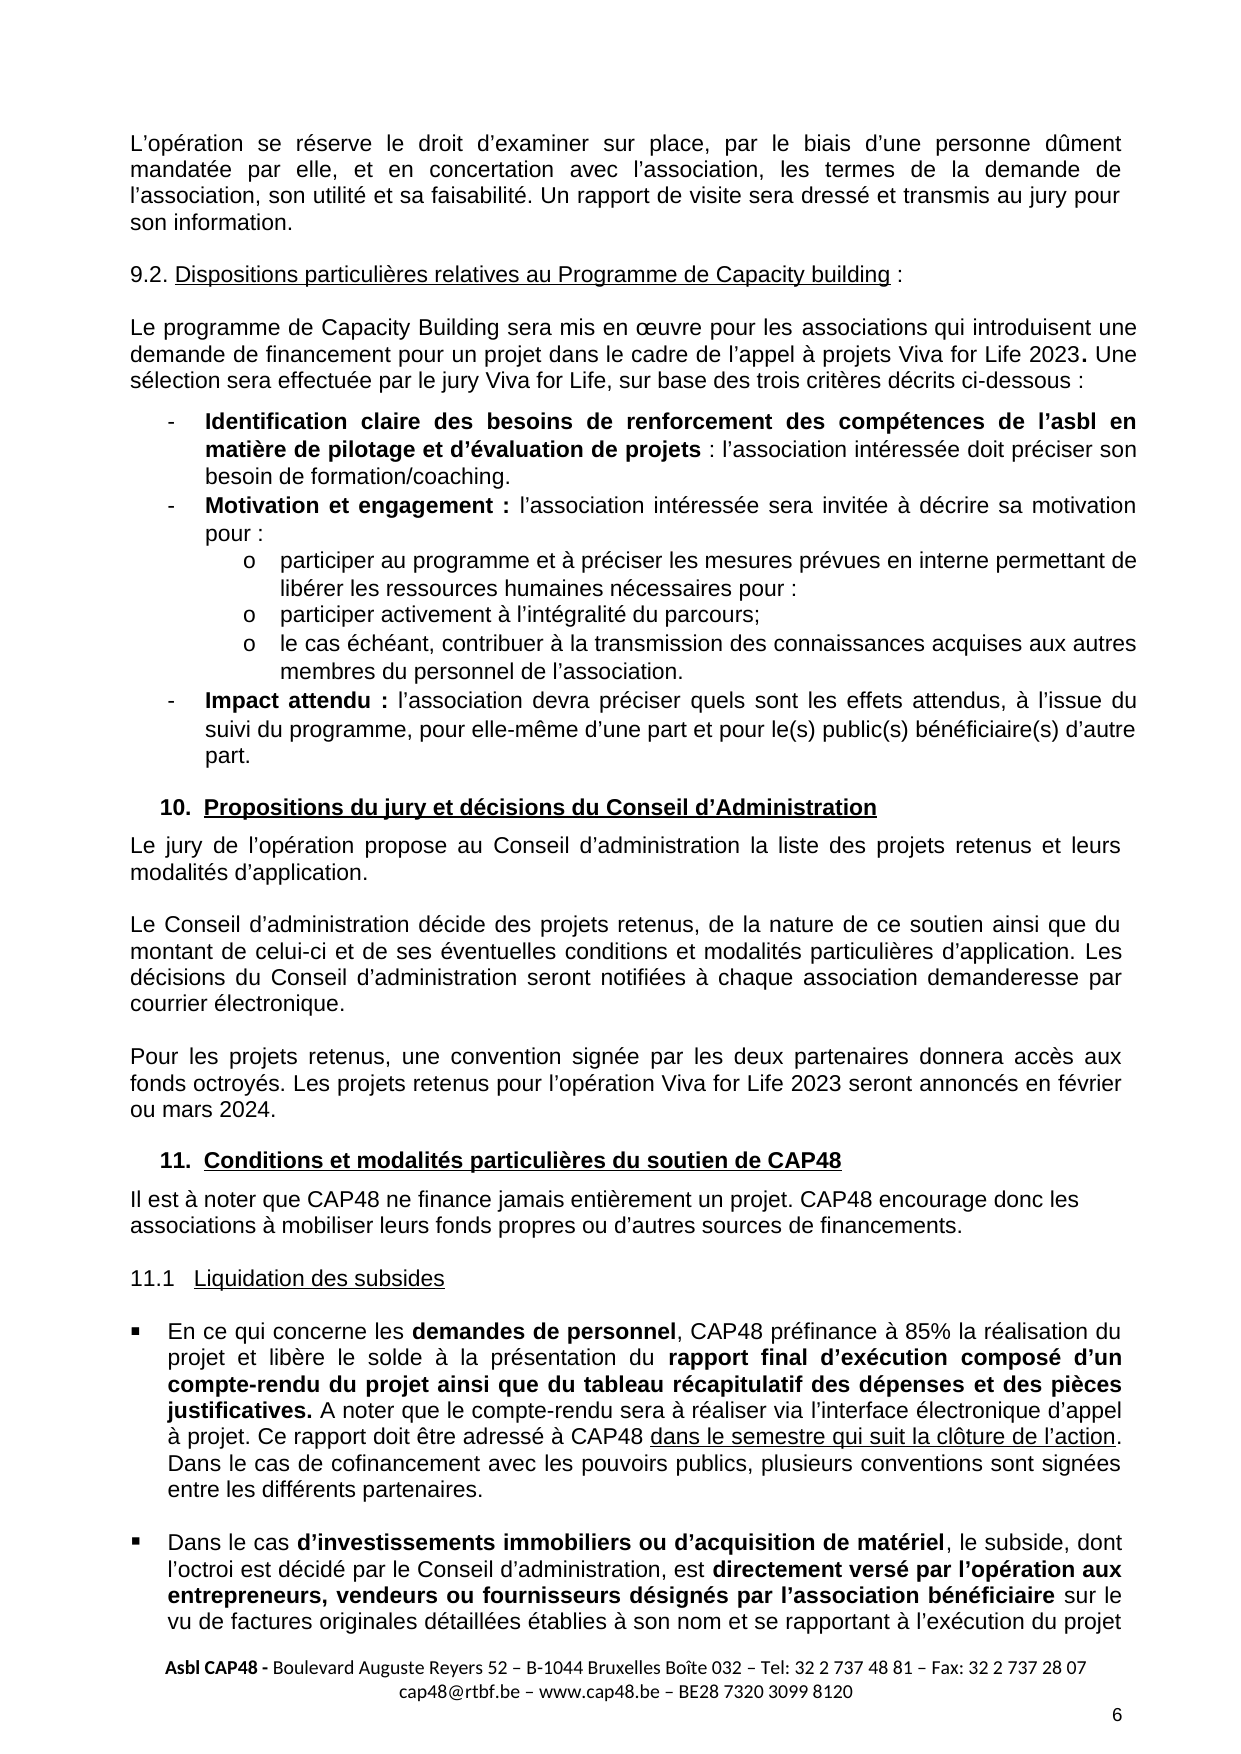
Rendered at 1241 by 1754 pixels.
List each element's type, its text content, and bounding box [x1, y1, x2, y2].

text Le Conseil d’administration décide des projets retenus, de la nature de ce soutien ainsi que du montant de celui-ci et de ses éventuelles conditions et modalités particulières d’application. Les décisions du Conseil d’administration seront notifiées à chaque association demanderesse par courrier électronique. [130, 911, 1122, 1017]
list le cas échéant, contribuer à la transmission des connaissances acquises aux autres membres du personnel de l’association. [242, 630, 1137, 684]
text Pour les projets retenus, une convention signée par les deux partenaires donnera accès aux fonds octroyés. Les projets retenus pour l’opération Viva for Life 2023 seront annoncés en février ou mars 2024. [130, 1043, 1122, 1122]
text Le jury de l’opération propose au Conseil d’administration la liste des projets retenus et leurs modalités d’application. [130, 832, 1122, 885]
subtitle Conditions et modalités particulières du soutien de CAP48 [159, 1147, 1122, 1173]
list Identification claire des besoins de renforcement des compétences de l’asbl en matière de pilotage et d’évaluation de projets : l’association intéressée doit préciser son besoin de formation/coaching. [167, 405, 1137, 489]
text L’opération se réserve le droit d’examiner sur place, par le biais d’une personne dûment mandatée par elle, et en concertation avec l’association, les termes de la demande de l’association, son utilité et sa faisabilité. Un rapport de visite sera dressé et transmis au jury pour son information. [130, 130, 1122, 235]
text Il est à noter que CAP48 ne finance jamais entièrement un projet. CAP48 encourage donc les associations à mobiliser leurs fonds propres ou d’autres sources de financements. [130, 1186, 1122, 1239]
list Motivation et engagement : l’association intéressée sera invitée à décrire sa motivation pour : [167, 489, 1137, 547]
subtitle Propositions du jury et décisions du Conseil d’Administration [159, 793, 1122, 820]
list participer au programme et à préciser les mesures prévues en interne permettant de libérer les ressources humaines nécessaires pour : [242, 547, 1137, 601]
list Impact attendu : l’association devra préciser quels sont les effets attendus, à l’issue du suivi du programme, pour elle-même d’une part et pour le(s) public(s) bénéficiaire(s) d’autre part. [167, 684, 1137, 768]
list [130, 1529, 1122, 1634]
list participer activement à l’intégralité du parcours; [242, 601, 1137, 630]
list En ce qui concerne les demandes de personnel, CAP48 préfinance à 85% la réalisation du projet et libère le solde à la présentation du rapport final d’exécution composé d’un compte-rendu du projet ainsi que du tableau récapitulatif des dépenses et des pièces justificatives. A noter que le compte-rendu sera à réaliser via l’interface électronique d’appel à projet. Ce rapport doit être adressé à CAP48 dans le semestre qui suit la clôture de l’action. Dans le cas de cofinancement avec les pouvoirs publics, plusieurs conventions sont signées entre les différents partenaires. [130, 1318, 1122, 1502]
text 9.2. Dispositions particulières relatives au Programme de Capacity building : [130, 261, 1122, 288]
text Le programme de Capacity Building sera mis en œuvre pour les associations qui introduisent une demande de financement pour un projet dans le cadre de l’appel à projets Viva for Life 2023. Une sélection sera effectuée par le jury Viva for Life, sur base des trois critères décrits ci-dessous : [130, 314, 1137, 393]
text 11.1 Liquidation des subsides [130, 1265, 1122, 1291]
